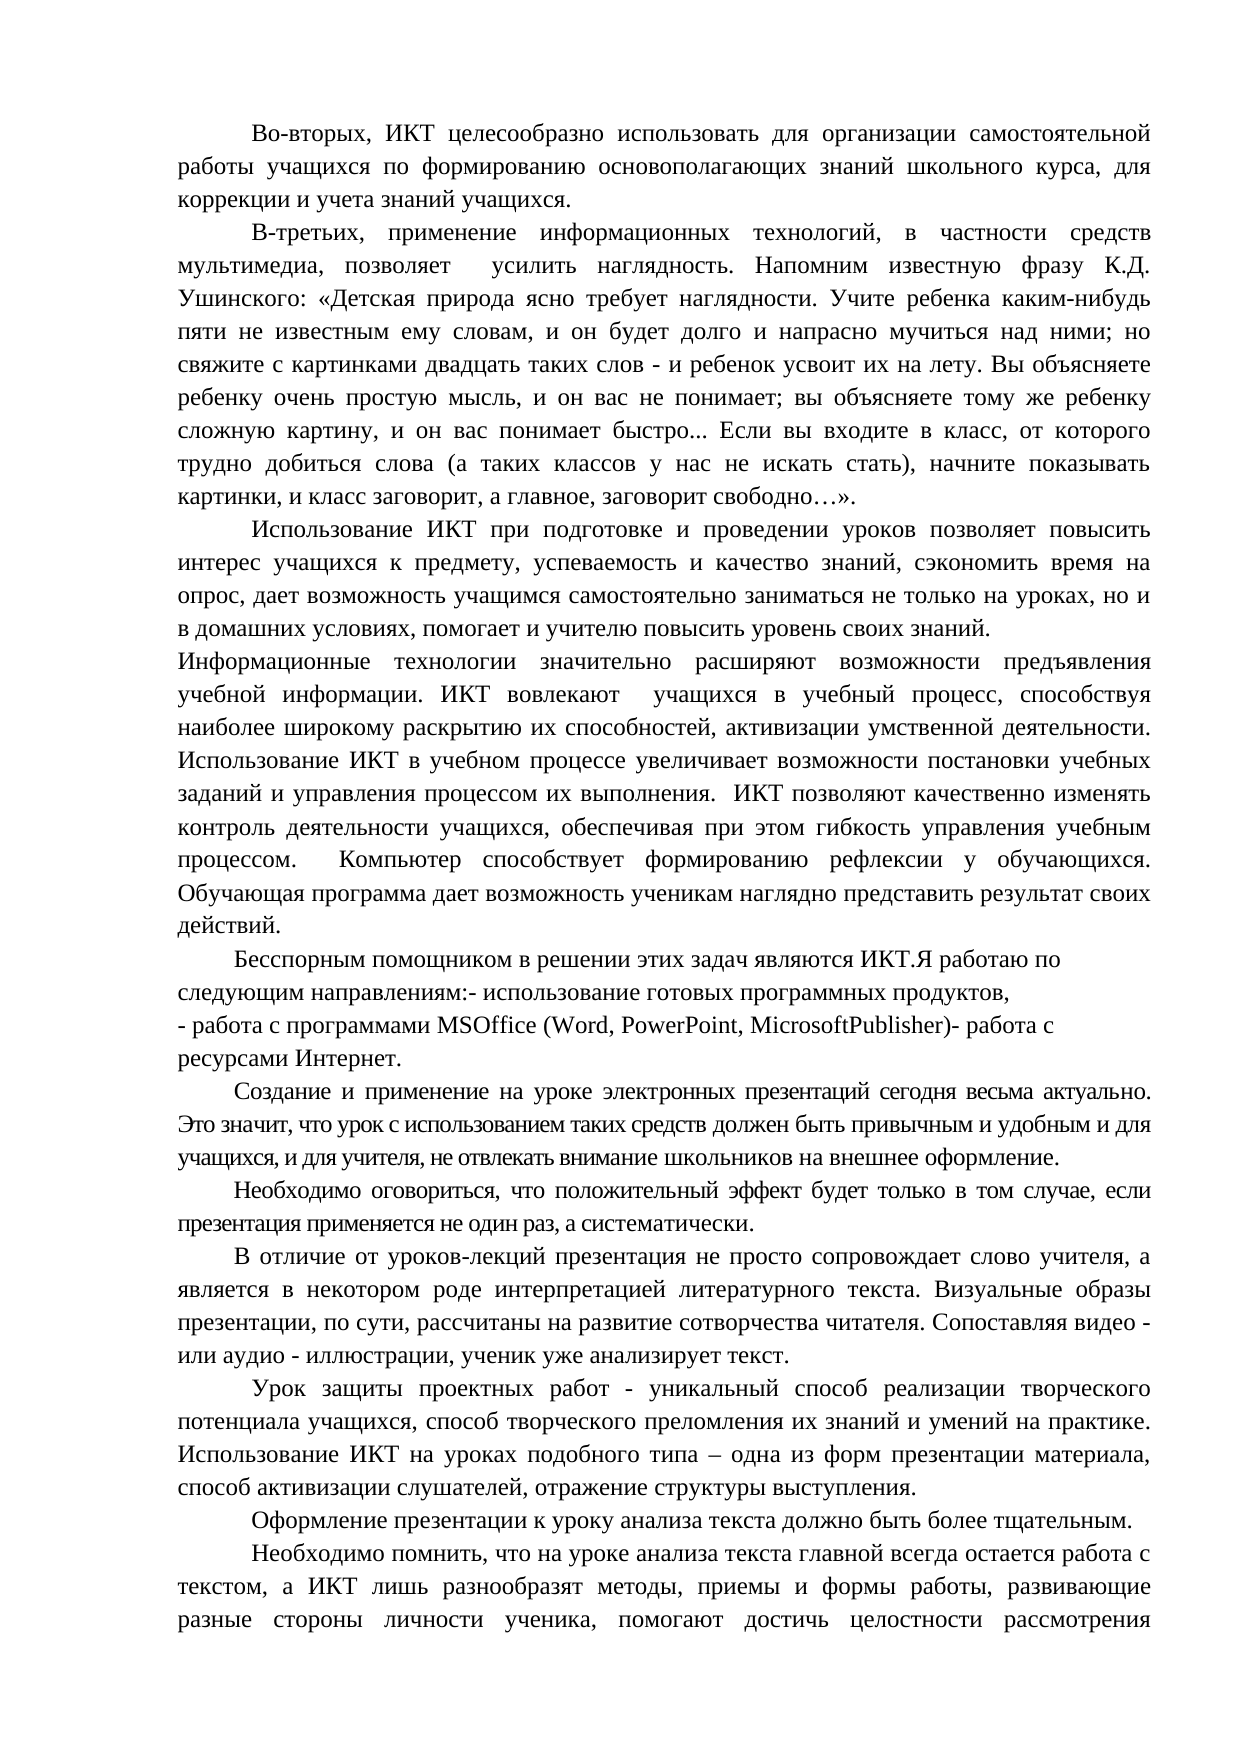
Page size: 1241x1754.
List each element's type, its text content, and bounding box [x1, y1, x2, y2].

text Урок защиты проектных работ - уникальный способ реализации творческого потенциала учащихся, способ творческого преломления их знаний и умений на практике. Использование ИКТ на уроках подобного типа – одна из форм презентации материала, способ активизации слушателей, отражение структуры выступления. [177, 1373, 1152, 1501]
text Информационные технологии значительно расширяют возможности предъявления учебной информации. ИКТ вовлекают учащихся в учебный процесс, способствуя наиболее широкому раскрытию их способностей, активизации умственной деятельности. Использование ИКТ в учебном процессе увеличивает возможности постановки учебных заданий и управления процессом их выполнения. ИКТ позволяют качественно изменять контроль деятельности учащихся, обеспечивая при этом гибкость управления учебным процессом. Компьютер способствует формированию рефлексии у обучающихся. Обучающая программа дает возможность ученикам наглядно представить результат своих действий. [177, 646, 1152, 939]
text Бесспорным помощником в решении этих задач являются ИКТ.Я работаю по следующим направлениям:- использование готовых программных продуктов, - работа с программами MSOffice (Word, PowerPoint, MicrosoftPublisher)- работа с ресурсами Интернет. [177, 944, 1152, 1071]
text Во-вторых, ИКТ целесообразно использовать для организации самостоятельной работы учащихся по формированию основополагающих знаний школьного курса, для коррекции и учета знаний учащихся. [177, 118, 1152, 213]
text Использование ИКТ при подготовке и проведении уроков позволяет повысить интерес учащихся к предмету, успеваемость и качество знаний, сэкономить время на опрос, дает возможность учащимся самостоятельно заниматься не только на уроках, но и в домашних условиях, помогает и учителю повысить уровень своих знаний. [177, 514, 1152, 642]
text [177, 1538, 1152, 1633]
text Оформление презентации к уроку анализа текста должно быть более тщательным. [177, 1505, 1152, 1534]
text В отличие от уроков-лекций презентация не просто сопровождает слово учителя, а является в некотором роде интерпретацией литературного текста. Визуальные образы презентации, по сути, рассчитаны на развитие сотворчества читателя. Сопоставляя видео - или аудио - иллюстрации, ученик уже анализирует текст. [177, 1241, 1152, 1369]
text Необходимо оговориться, что положительный эффект будет только в том случае, если презентация применяется не один раз, а систематически. [177, 1175, 1152, 1237]
text Создание и применение на уроке электронных презентаций сегодня весьма актуально. Это значит, что урок с использованием таких средств должен быть привычным и удобным и для учащихся, и для учителя, не отвлекать внимание школьников на внешнее оформление. [177, 1076, 1152, 1171]
text В-третьих, применение информационных технологий, в частности средств мультимедиа, позволяет усилить наглядность. Напомним известную фразу К.Д. Ушинского: «Детская природа ясно требует наглядности. Учите ребенка каким-нибудь пяти не известным ему словам, и он будет долго и напрасно мучиться над ними; но свяжите с картинками двадцать таких слов - и ребенок усвоит их на лету. Вы объясняете ребенку очень простую мысль, и он вас не понимает; вы объясняете тому же ребенку сложную картину, и он вас понимает быстро... Если вы входите в класс, от которого трудно добиться слова (а таких классов у нас не искать стать), начните показывать картинки, и класс заговорит, а главное, заговорит свободно…». [177, 217, 1152, 510]
